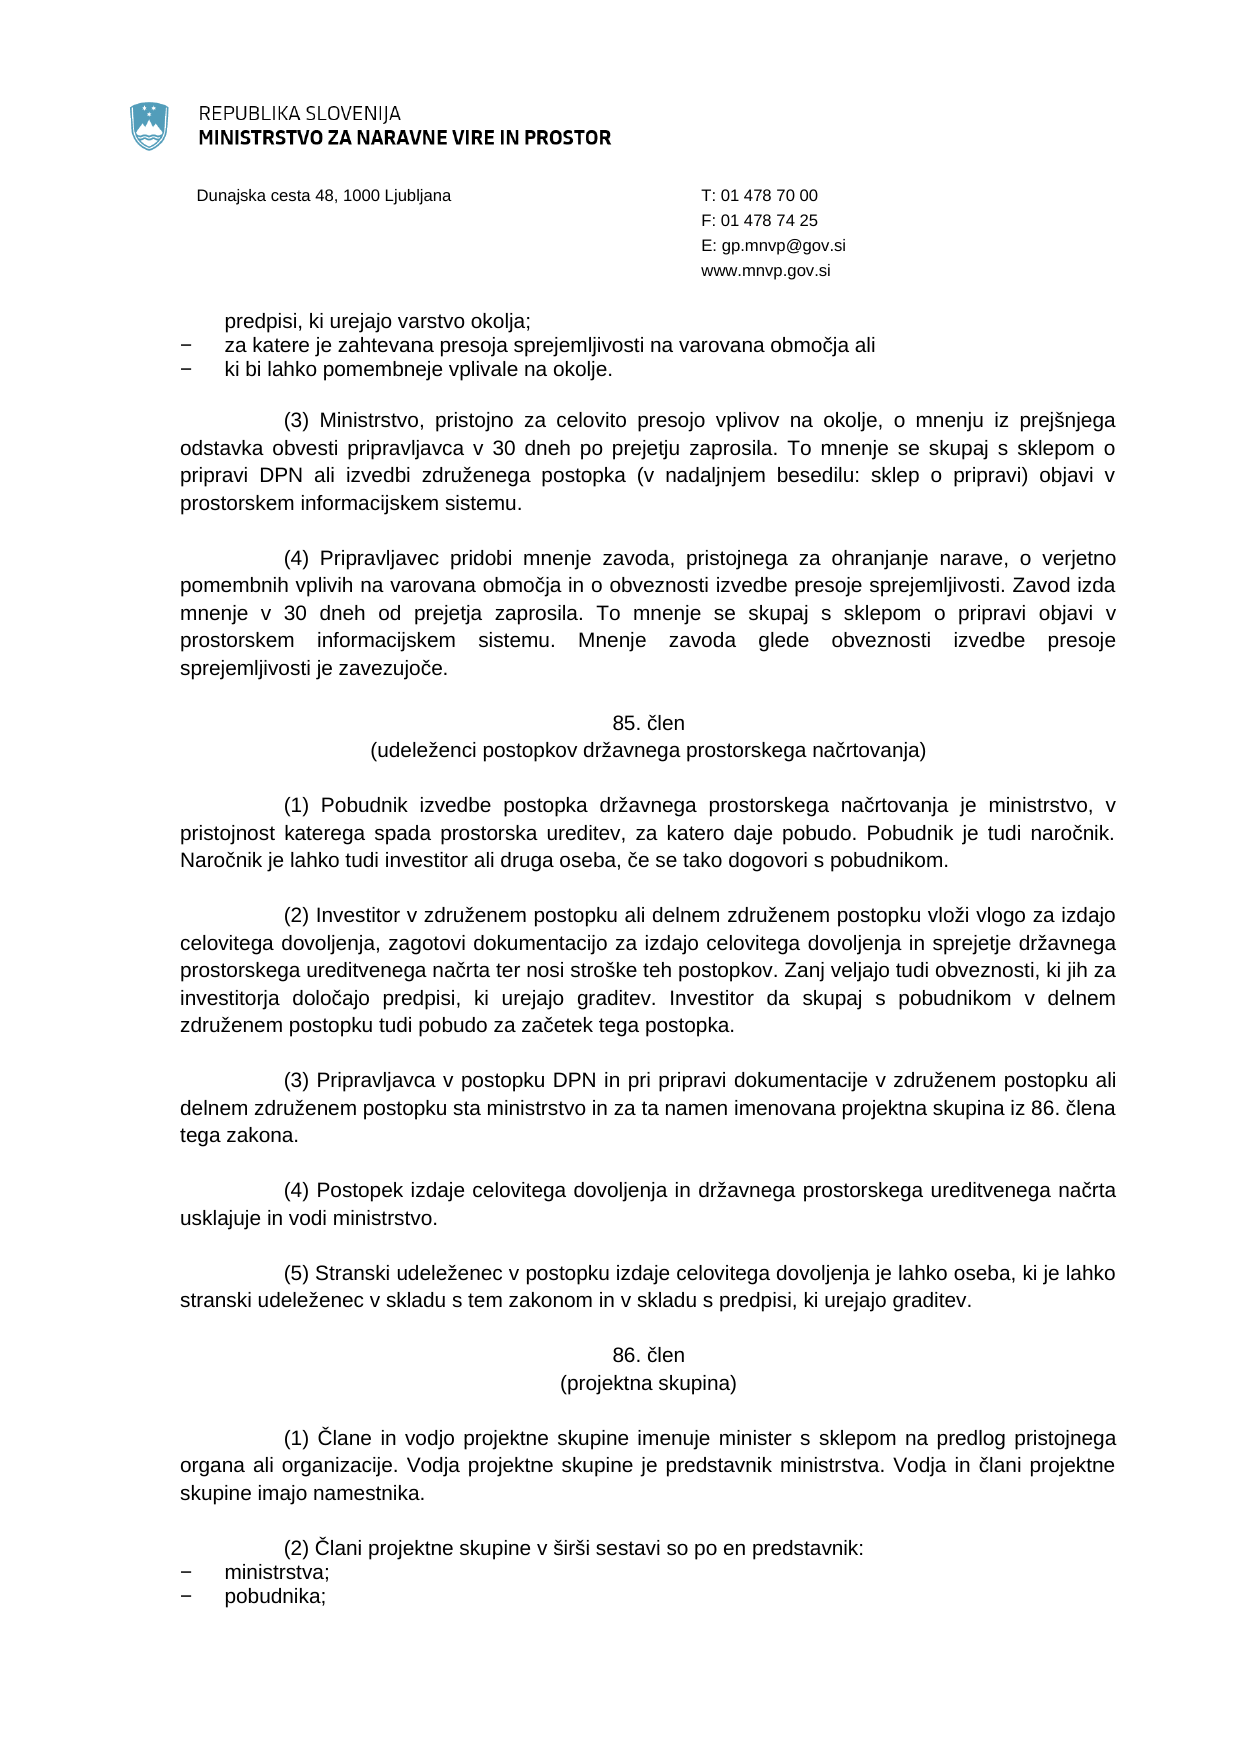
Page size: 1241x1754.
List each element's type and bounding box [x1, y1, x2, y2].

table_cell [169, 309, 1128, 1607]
picture [24, 5, 705, 152]
